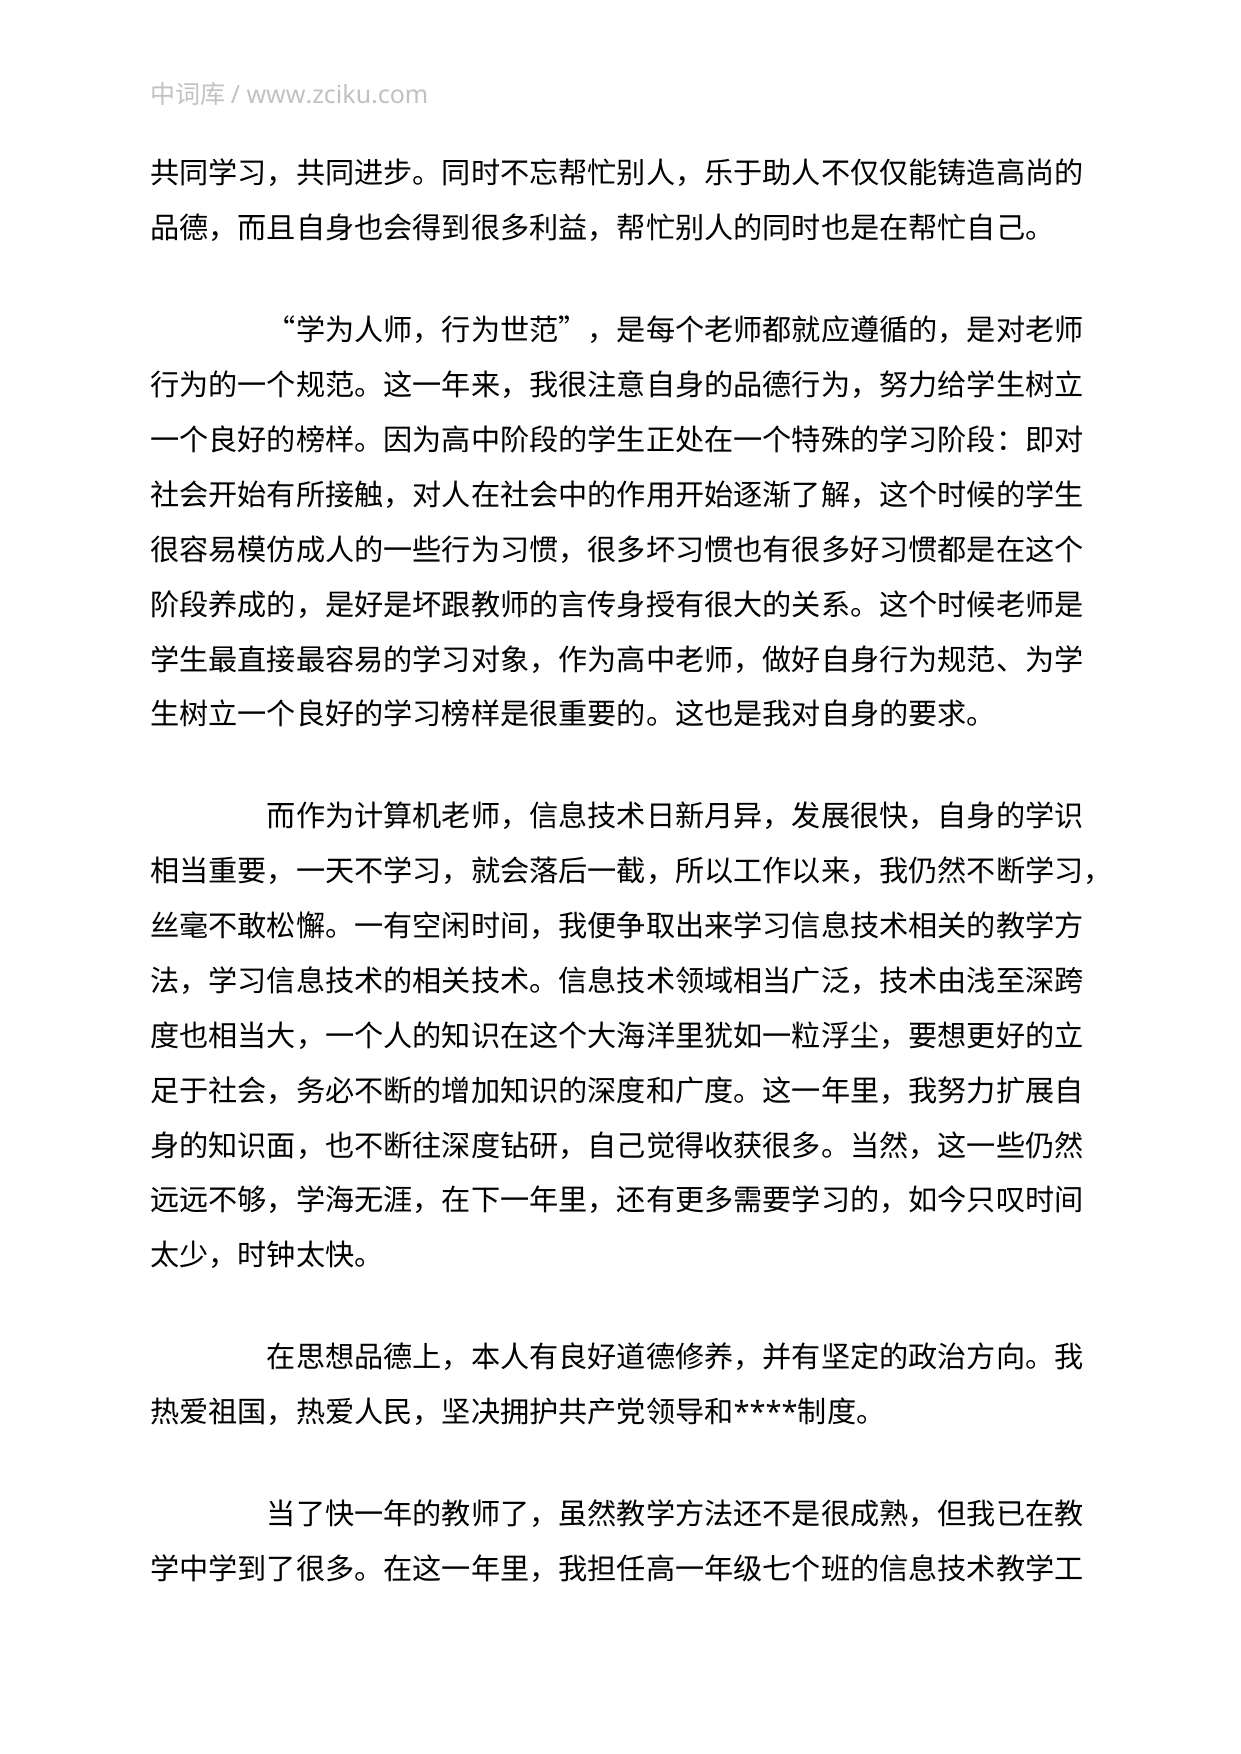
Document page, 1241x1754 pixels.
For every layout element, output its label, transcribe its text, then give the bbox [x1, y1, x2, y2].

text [150, 1491, 1090, 1588]
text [150, 150, 1090, 247]
text 在思想品德上，本人有良好道德修养，并有坚定的政治方向。我热爱祖国，热爱人民，坚决拥护共产党领导和****制度。 [150, 1334, 1090, 1431]
text 而作为计算机老师，信息技术日新月异，发展很快，自身的学识相当重要，一天不学习，就会落后一截，所以工作以来，我仍然不断学习，丝毫不敢松懈。一有空闲时间，我便争取出来学习信息技术相关的教学方法，学习信息技术的相关技术。信息技术领域相当广泛，技术由浅至深跨度也相当大，一个人的知识在这个大海洋里犹如一粒浮尘，要想更好的立足于社会，务必不断的增加知识的深度和广度。这一年里，我努力扩展自身的知识面，也不断往深度钻研，自己觉得收获很多。当然，这一些仍然远远不够，学海无涯，在下一年里，还有更多需要学习的，如今只叹时间太少，时钟太快。 [150, 793, 1090, 1274]
text “学为人师，行为世范”，是每个老师都就应遵循的，是对老师行为的一个规范。这一年来，我很注意自身的品德行为，努力给学生树立一个良好的榜样。因为高中阶段的学生正处在一个特殊的学习阶段：即对社会开始有所接触，对人在社会中的作用开始逐渐了解，这个时候的学生很容易模仿成人的一些行为习惯，很多坏习惯也有很多好习惯都是在这个阶段养成的，是好是坏跟教师的言传身授有很大的关系。这个时候老师是学生最直接最容易的学习对象，作为高中老师，做好自身行为规范、为学生树立一个良好的学习榜样是很重要的。这也是我对自身的要求。 [150, 307, 1090, 733]
